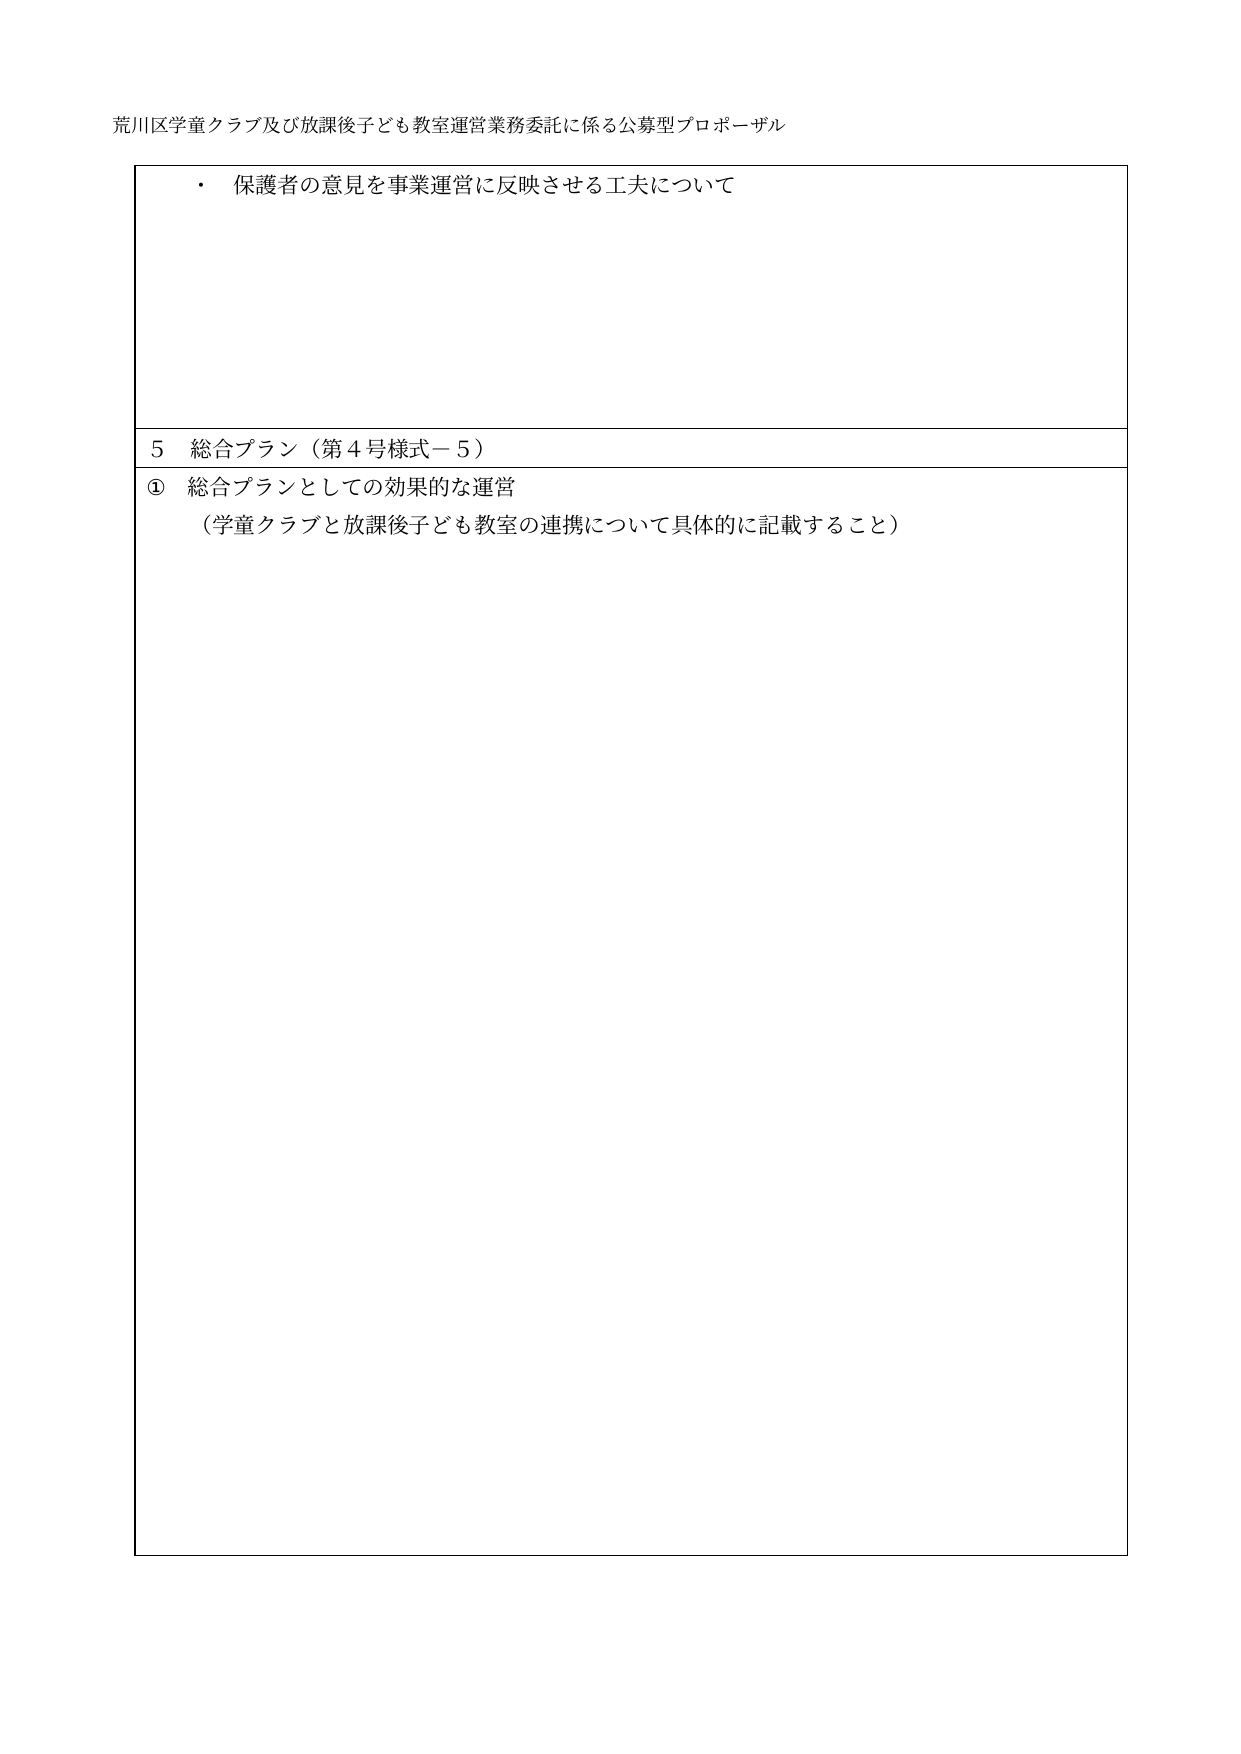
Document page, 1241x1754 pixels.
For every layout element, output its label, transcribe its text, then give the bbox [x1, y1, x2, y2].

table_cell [136, 166, 1127, 428]
table_cell ５ 総合プラン（第４号様式－５） [136, 429, 1127, 467]
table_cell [136, 468, 1127, 1555]
